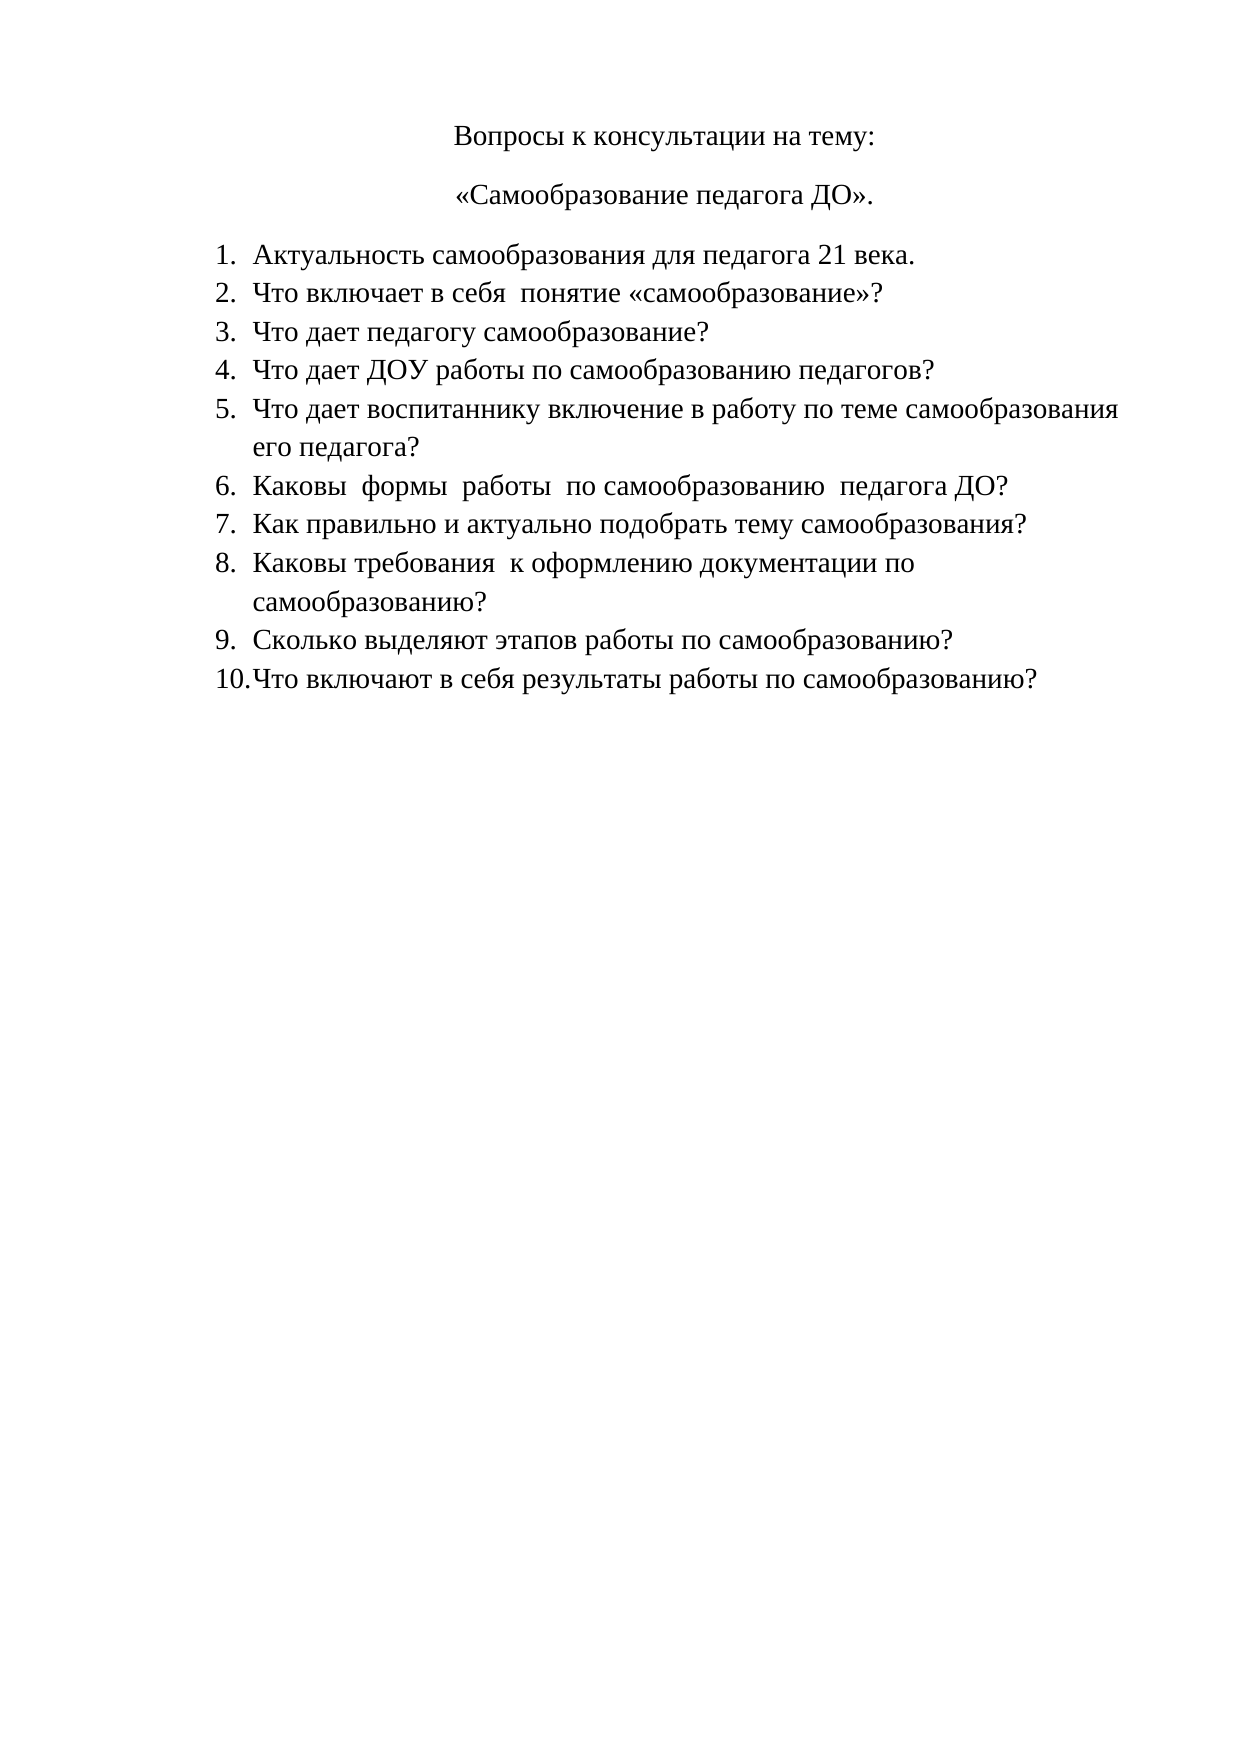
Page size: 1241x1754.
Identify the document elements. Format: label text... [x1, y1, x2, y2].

list Каковы требования к оформлению документации по самообразованию? [215, 545, 1152, 617]
text Вопросы к консультации на тему: [177, 118, 1152, 152]
list Что дает воспитаннику включение в работу по теме самообразования его педагога? [215, 391, 1152, 463]
list Что дает педагогу самообразование? [215, 314, 1152, 347]
list Что включают в себя результаты работы по самообразованию? [215, 661, 1152, 694]
list Как правильно и актуально подобрать тему самообразования? [215, 507, 1152, 540]
text «Самообразование педагога ДО». [177, 177, 1152, 211]
list Что включает в себя понятие «самообразование»? [215, 275, 1152, 309]
list Что дает ДОУ работы по самообразованию педагогов? [215, 352, 1152, 386]
list Каковы формы работы по самообразованию педагога ДО? [215, 468, 1152, 502]
list Актуальность самообразования для педагога 21 века. [215, 237, 1152, 270]
list Сколько выделяют этапов работы по самообразованию? [215, 622, 1152, 656]
